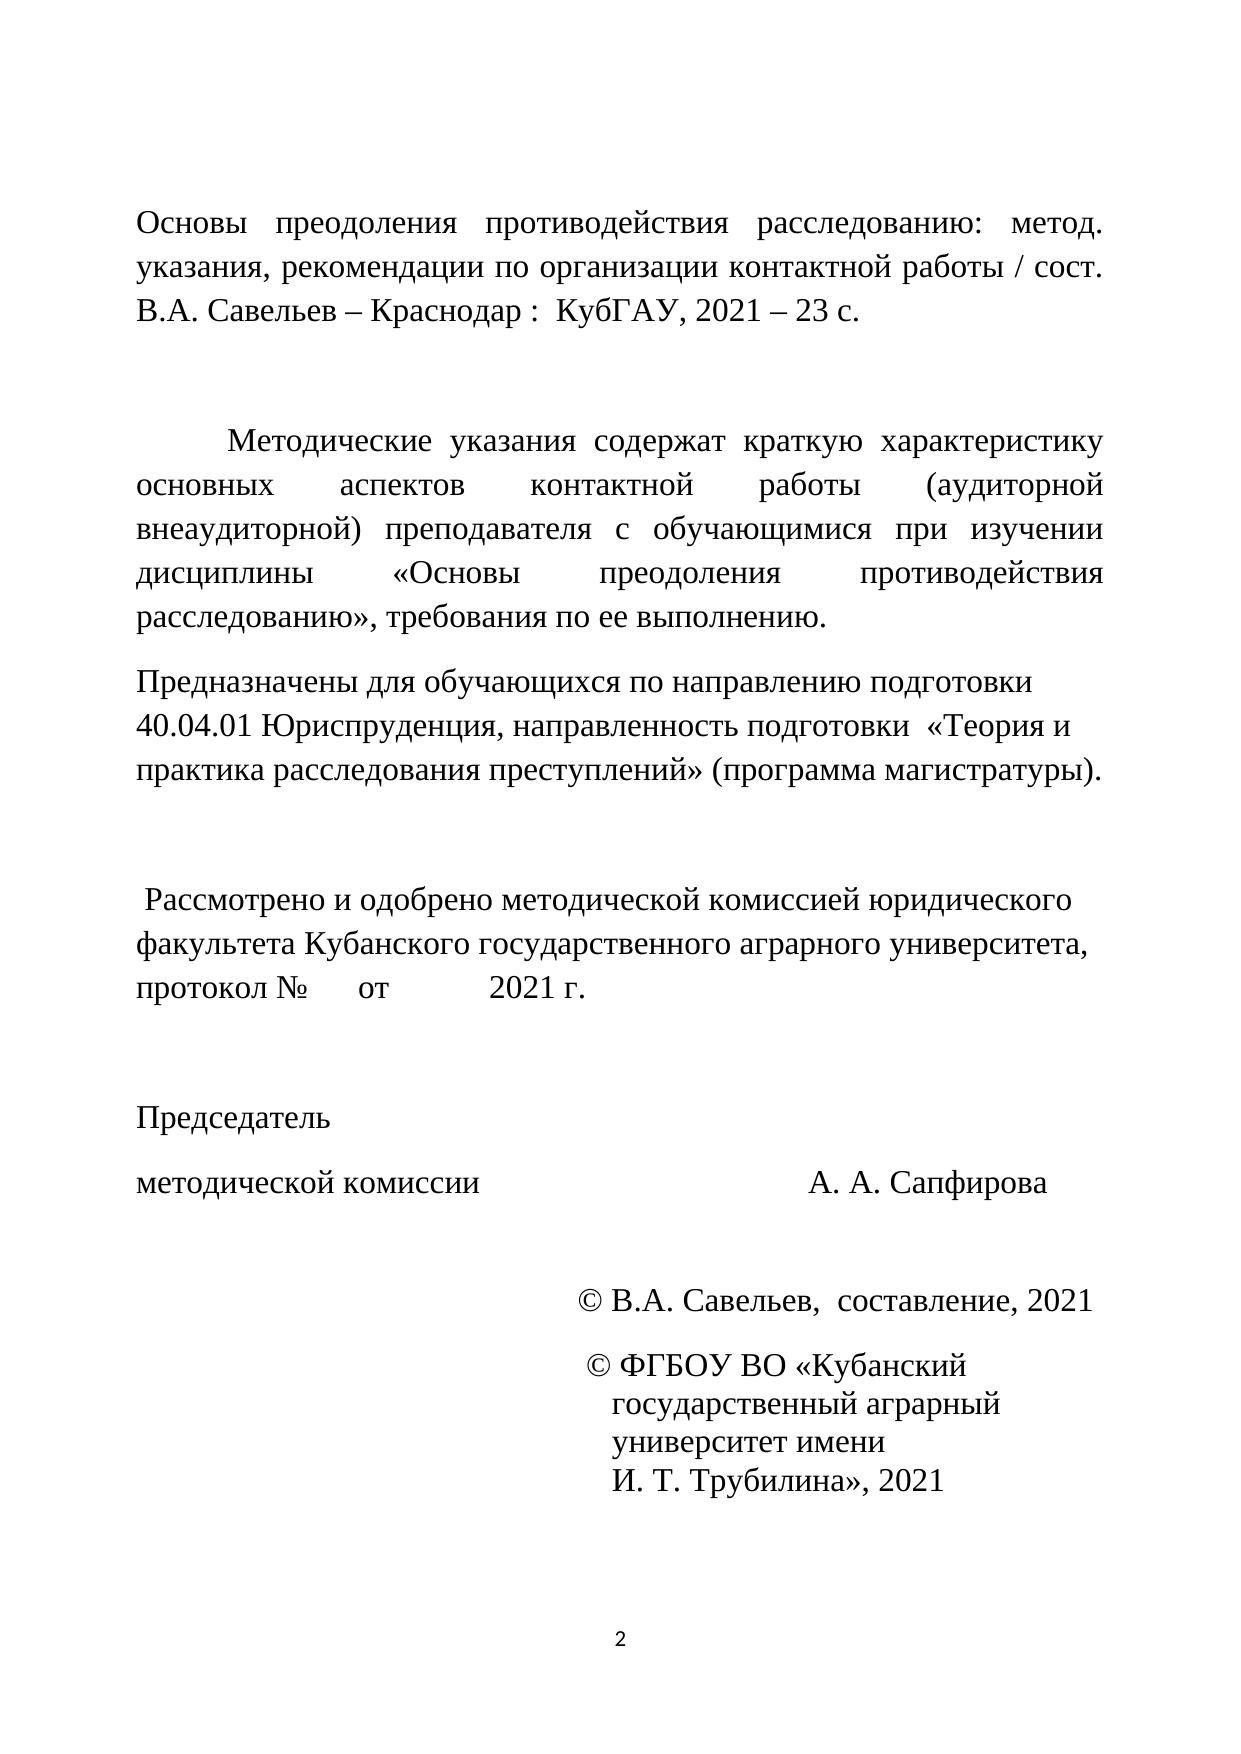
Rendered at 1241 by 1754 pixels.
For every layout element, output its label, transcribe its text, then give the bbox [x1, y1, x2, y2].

text университет имени [578, 1422, 1104, 1460]
text Рассмотрено и одобрено методической комиссией юридического факультета Кубанского государственного аграрного университета, протокол № от 2021 г. [136, 879, 1104, 1006]
text методической комиссии А. А. Сапфирова [136, 1162, 1104, 1200]
text Председатель [136, 1097, 1104, 1136]
text И. Т. Трубилина», 2021 [578, 1460, 1104, 1498]
text © В.А. Савельев, составление, 2021 [136, 1280, 1104, 1318]
text государственный аграрный [578, 1383, 1104, 1422]
text Методические указания содержат краткую характеристику основных аспектов контактной работы (аудиторной внеаудиторной) преподавателя с обучающимися при изучении дисциплины «Основы преодоления противодействия расследованию», требования по ее выполнению. [136, 420, 1104, 635]
text © ФГБОУ ВО «Кубанский [136, 1345, 1104, 1383]
text Предназначены для обучающихся по направлению подготовки 40.04.01 Юриспруденция, направленность подготовки «Теория и практика расследования преступлений» (программа магистратуры). [136, 661, 1104, 788]
text Основы преодоления противодействия расследованию: метод. указания, рекомендации по организации контактной работы / сост. В.А. Савельев – Краснодар : КубГАУ, 2021 – 23 с. [136, 202, 1104, 329]
